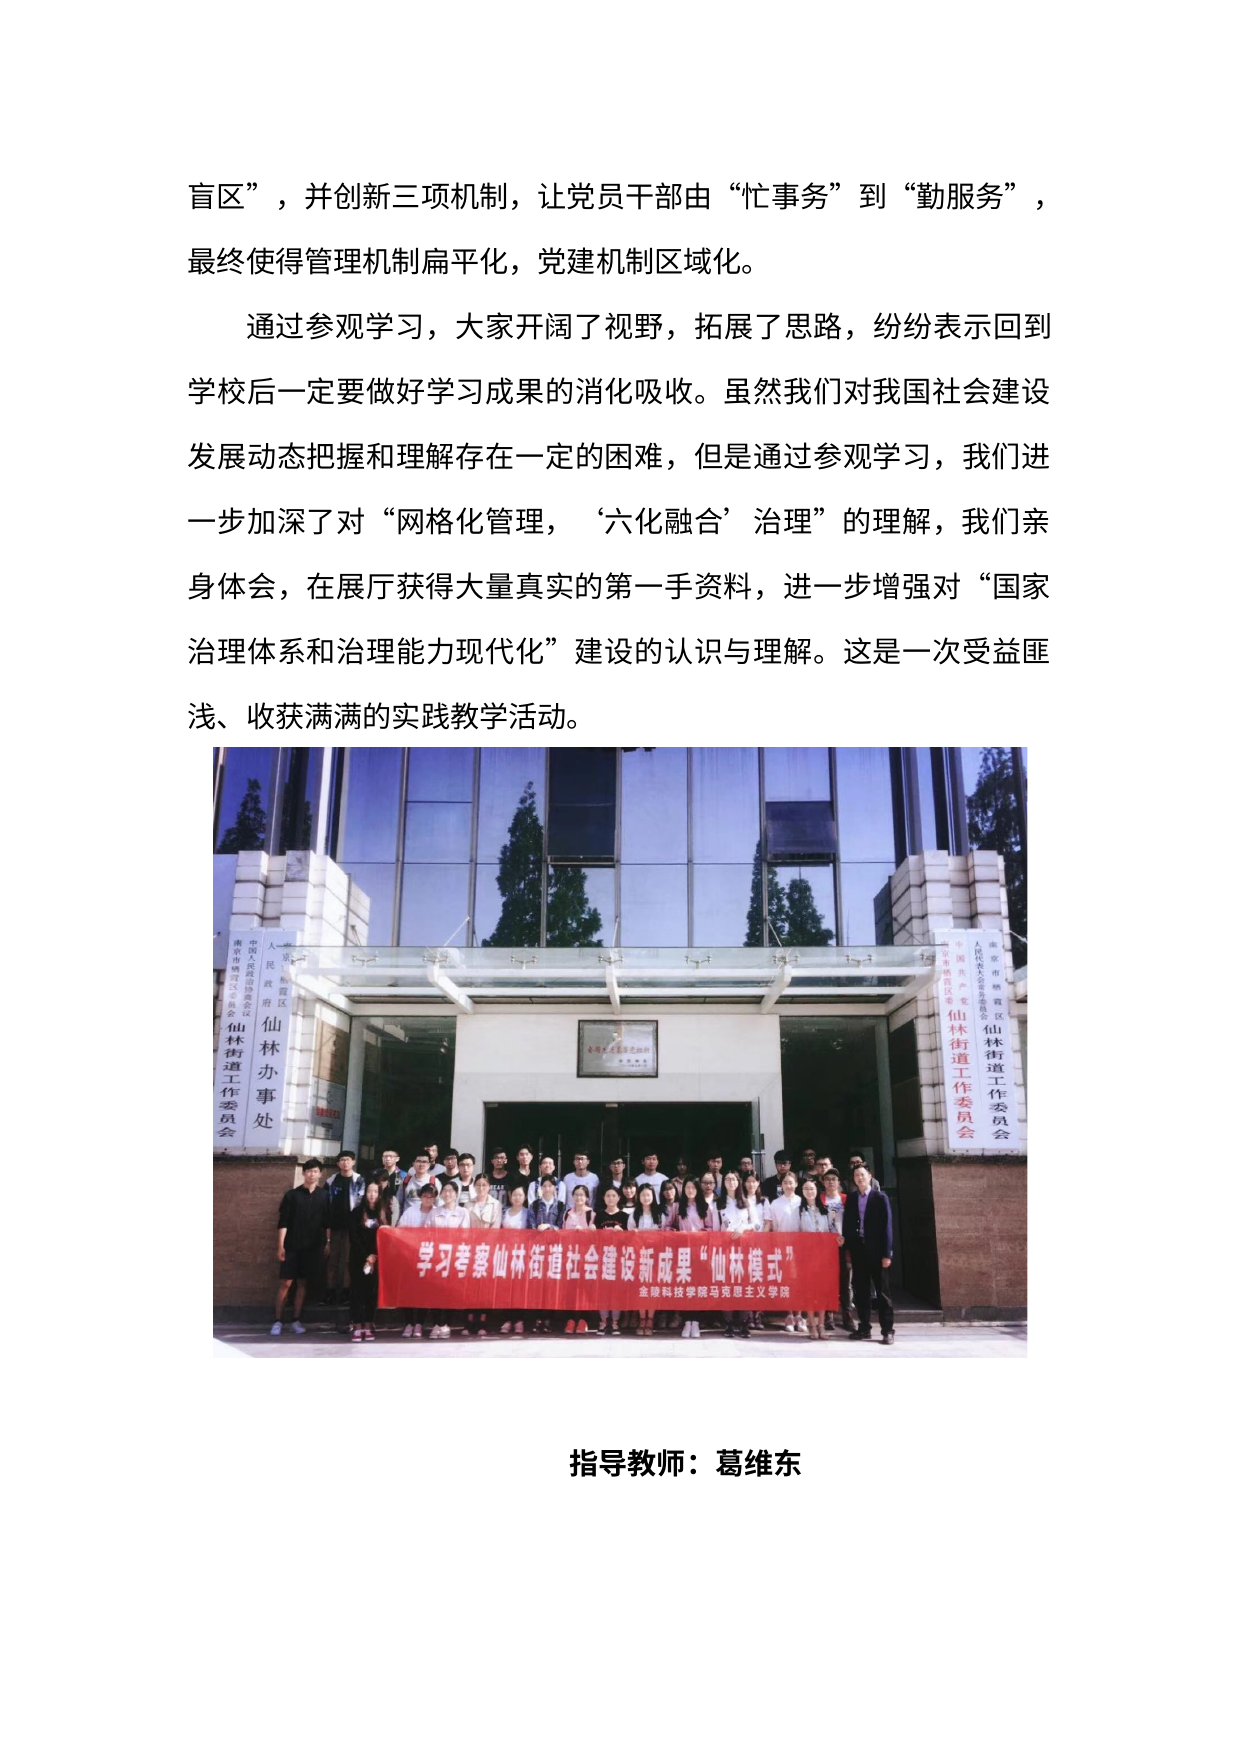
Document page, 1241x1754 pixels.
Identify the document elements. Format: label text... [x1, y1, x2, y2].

text 指导教师：葛维东 [187, 1429, 1053, 1494]
text 通过参观学习，大家开阔了视野，拓展了思路，纷纷表示回到学校后一定要做好学习成果的消化吸收。虽然我们对我国社会建设发展动态把握和理解存在一定的困难，但是通过参观学习，我们进一步加深了对“网格化管理，‘六化融合’治理”的理解，我们亲身体会，在展厅获得大量真实的第一手资料，进一步增强对“国家治理体系和治理能力现代化”建设的认识与理解。这是一次受益匪浅、收获满满的实践教学活动。 [187, 292, 1053, 747]
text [187, 162, 1053, 292]
picture [213, 747, 1028, 1358]
